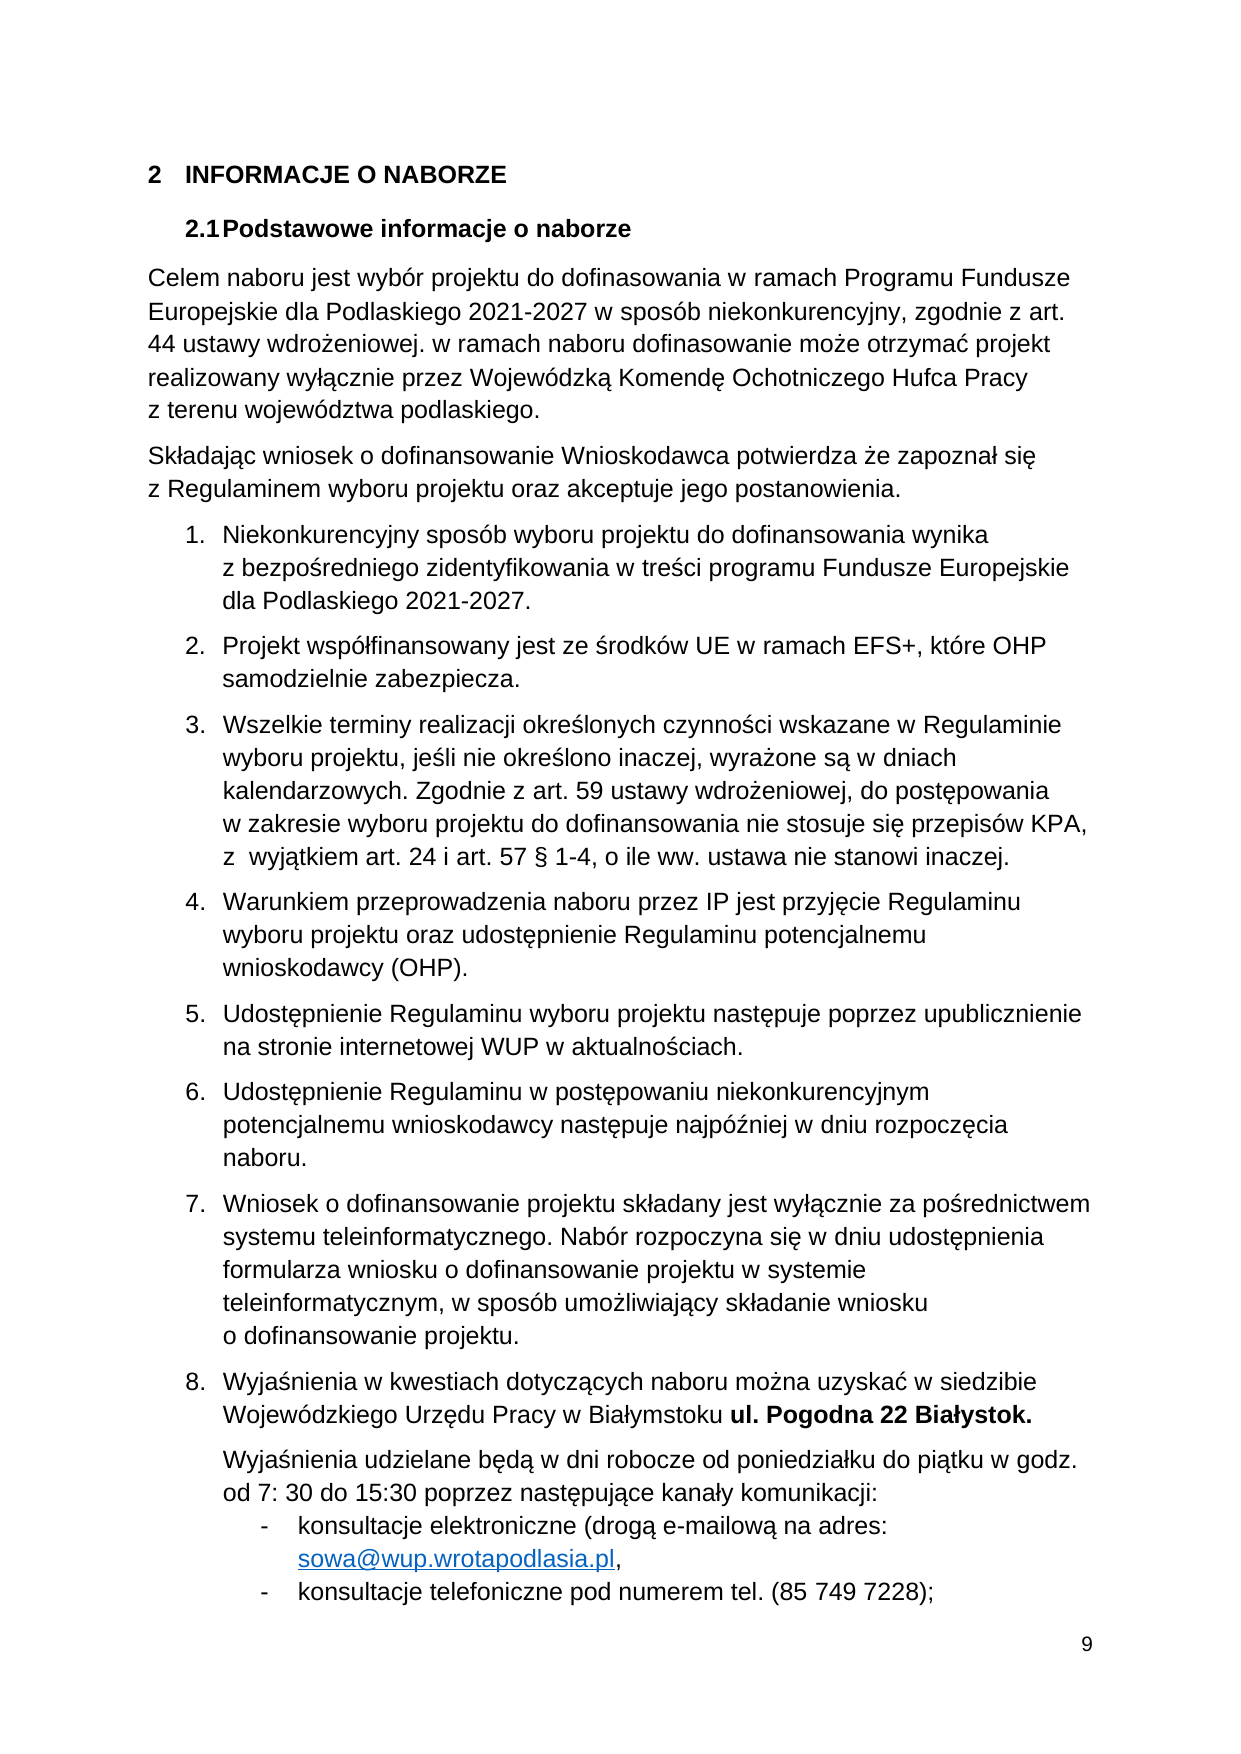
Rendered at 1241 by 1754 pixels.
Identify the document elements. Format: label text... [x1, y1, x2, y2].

subtitle INFORMACJE O NABORZE [148, 160, 1093, 189]
list Udostępnienie Regulaminu wyboru projektu następuje poprzez upublicznienie na stronie internetowej WUP w aktualnościach. [185, 999, 1093, 1061]
list Udostępnienie Regulaminu w postępowaniu niekonkurencyjnym potencjalnemu wnioskodawcy następuje najpóźniej w dniu rozpoczęcia naboru. [185, 1077, 1093, 1172]
list Projekt współfinansowany jest ze środków UE w ramach EFS+, które OHP samodzielnie zabezpiecza. [185, 631, 1093, 693]
list konsultacje telefoniczne pod numerem tel. (85 749 7228); [260, 1577, 1093, 1606]
list konsultacje elektroniczne (drogą e-mailową na adres: sowa@wup.wrotapodlasia.pl, [260, 1511, 1093, 1573]
text Celem naboru jest wybór projektu do dofinasowania w ramach Programu Fundusze Europejskie dla Podlaskiego 2021-2027 w sposób niekonkurencyjny, zgodnie z art. 44 ustawy wdrożeniowej. w ramach naboru dofinasowanie może otrzymać projekt realizowany wyłącznie przez Wojewódzką Komendę Ochotniczego Hufca Pracy z terenu województwa podlaskiego. [148, 263, 1093, 424]
list Wyjaśnienia udzielane będą w dni robocze od poniedziałku do piątku w godz. od 7: 30 do 15:30 poprzez następujące kanały komunikacji: [223, 1445, 1093, 1507]
subtitle Podstawowe informacje o naborze [185, 214, 1093, 243]
list Niekonkurencyjny sposób wyboru projektu do dofinansowania wynika z bezpośredniego zidentyfikowania w treści programu Fundusze Europejskie dla Podlaskiego 2021-2027. [185, 519, 1093, 614]
list Warunkiem przeprowadzenia naboru przez IP jest przyjęcie Regulaminu wyboru projektu oraz udostępnienie Regulaminu potencjalnemu wnioskodawcy (OHP). [185, 887, 1093, 982]
list Wyjaśnienia w kwestiach dotyczących naboru można uzyskać w siedzibie Wojewódzkiego Urzędu Pracy w Białymstoku ul. Pogodna 22 Białystok. [185, 1367, 1093, 1428]
list Wniosek o dofinansowanie projektu składany jest wyłącznie za pośrednictwem systemu teleinformatycznego. Nabór rozpoczyna się w dniu udostępnienia formularza wniosku o dofinansowanie projektu w systemie teleinformatycznym, w sposób umożliwiający składanie wniosku o dofinansowanie projektu. [185, 1189, 1093, 1350]
list Wszelkie terminy realizacji określonych czynności wskazane w Regulaminie wyboru projektu, jeśli nie określono inaczej, wyrażone są w dniach kalendarzowych. Zgodnie z art. 59 ustawy wdrożeniowej, do postępowania w zakresie wyboru projektu do dofinansowania nie stosuje się przepisów KPA, z wyjątkiem art. 24 i art. 57 § 1-4, o ile ww. ustawa nie stanowi inaczej. [185, 710, 1093, 871]
text Składając wniosek o dofinansowanie Wnioskodawca potwierdza że zapoznał się z Regulaminem wyboru projektu oraz akceptuje jego postanowienia. [148, 441, 1093, 503]
